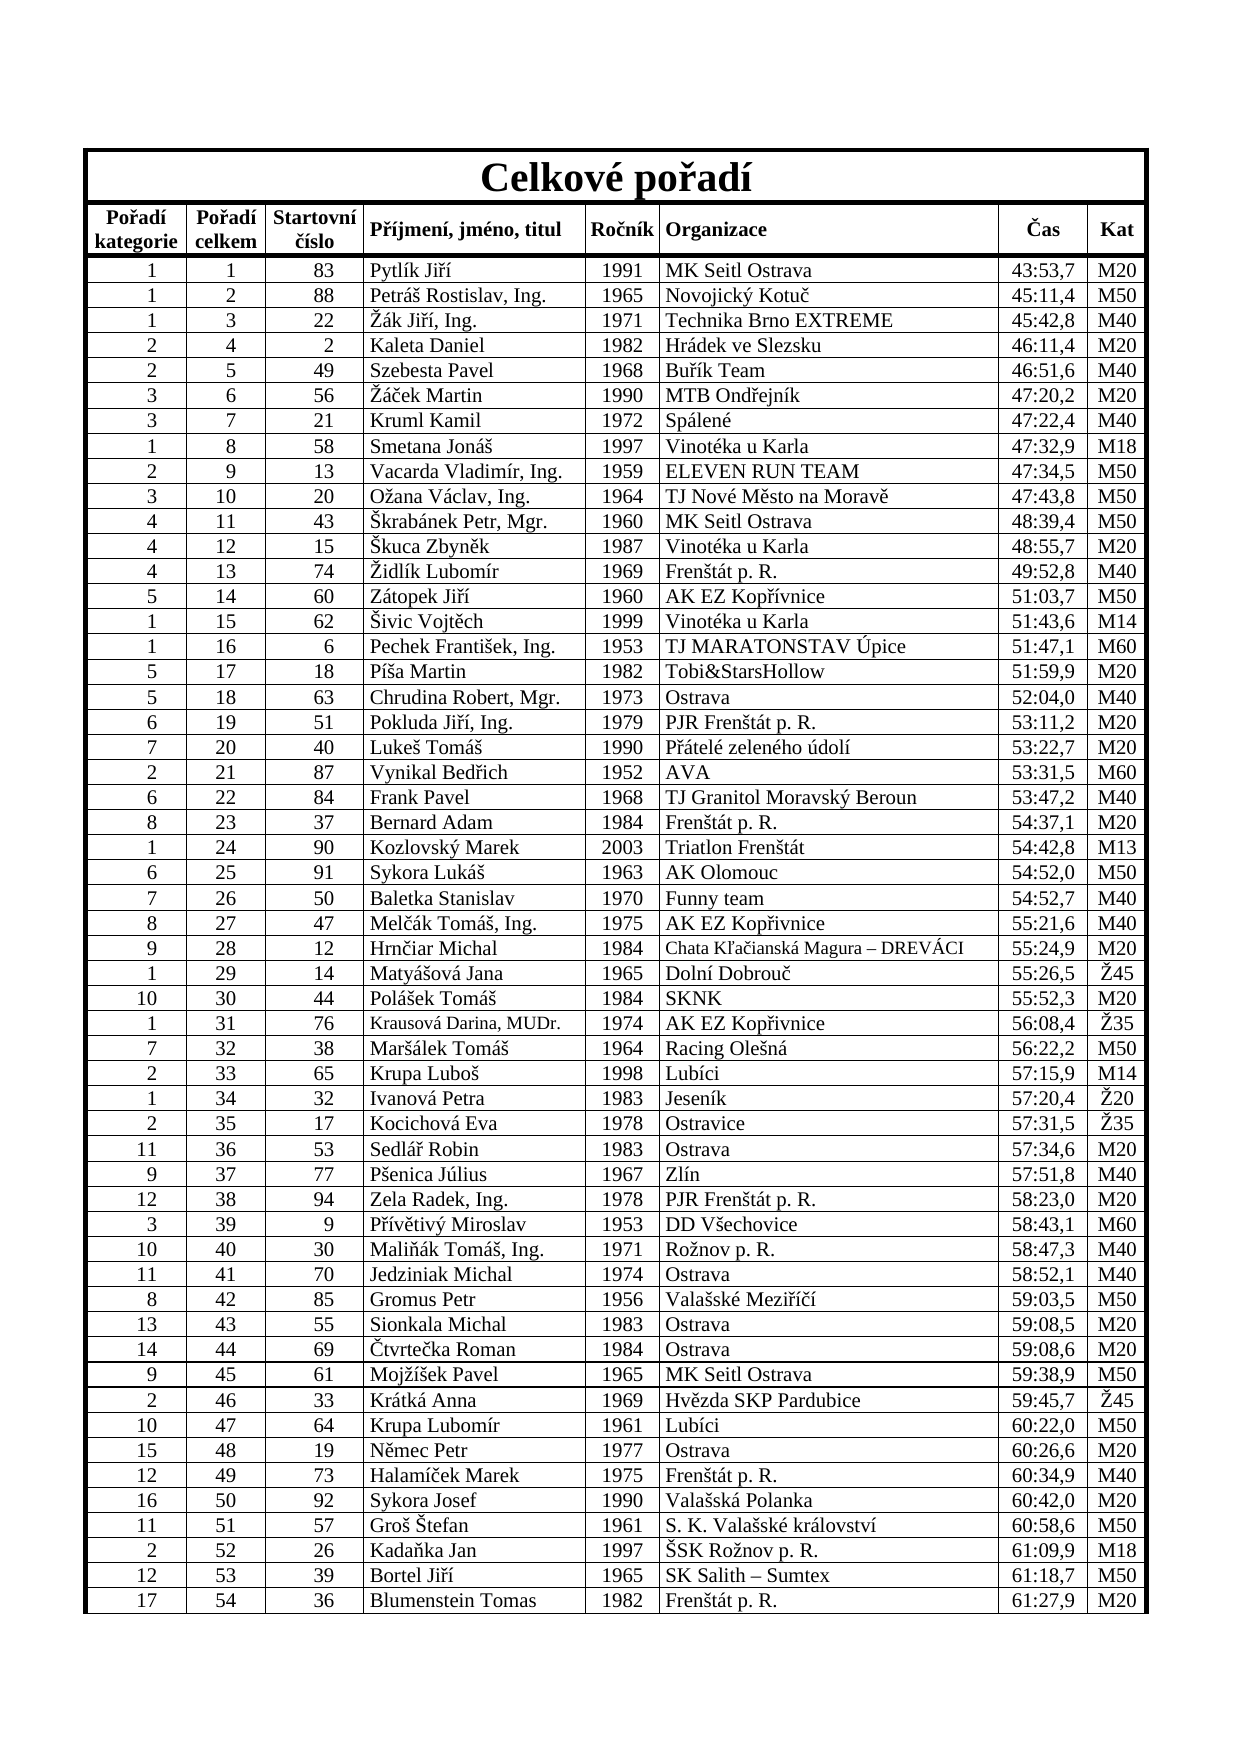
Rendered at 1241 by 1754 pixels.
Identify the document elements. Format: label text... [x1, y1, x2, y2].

table_cell Gromus Petr [364, 1287, 585, 1311]
table_cell 3 [88, 409, 186, 432]
table_cell 58:43,1 [999, 1212, 1087, 1236]
table_cell 59:08,5 [999, 1312, 1087, 1336]
table_cell 1959 [586, 459, 659, 483]
table_cell 58 [266, 434, 363, 458]
table_cell 1 [88, 434, 186, 458]
table_cell 1984 [586, 986, 659, 1010]
table_cell M50 [1088, 484, 1144, 508]
table_cell 45 [187, 1363, 265, 1386]
table_cell 83 [266, 258, 363, 282]
table_cell 15 [187, 609, 265, 633]
table_cell 1963 [586, 860, 659, 884]
table_cell 19 [266, 1438, 363, 1462]
table_cell M40 [1088, 358, 1144, 382]
table_cell 25 [187, 860, 265, 884]
table_cell 47:20,2 [999, 383, 1087, 407]
table_cell 1999 [586, 609, 659, 633]
table_cell 1 [88, 961, 186, 985]
table_cell M18 [1088, 434, 1144, 458]
table_cell Vinotéka u Karla [660, 534, 998, 558]
table_cell 1971 [586, 1237, 659, 1261]
table_cell 1 [88, 258, 186, 282]
table_cell 11 [88, 1262, 186, 1286]
table_cell Ostrava [660, 1312, 998, 1336]
table_cell 11 [88, 1136, 186, 1161]
table_cell 23 [187, 810, 265, 834]
table_cell 90 [266, 835, 363, 859]
table_cell 8 [88, 810, 186, 834]
table_cell 38 [187, 1187, 265, 1211]
table_cell 55:21,6 [999, 911, 1087, 934]
table_cell M50 [1088, 1513, 1144, 1537]
table_cell Maršálek Tomáš [364, 1036, 585, 1060]
table_cell 6 [187, 383, 265, 407]
table_cell Kat [1088, 205, 1144, 253]
table_cell 57:31,5 [999, 1111, 1087, 1135]
table_cell 47:34,5 [999, 459, 1087, 483]
table_cell Bortel Jiří [364, 1563, 585, 1587]
table_cell Sedlář Robin [364, 1136, 585, 1161]
table_cell Vacarda Vladimír, Ing. [364, 459, 585, 483]
table_cell 36 [266, 1588, 363, 1612]
table_cell 7 [88, 885, 186, 909]
table_cell 1 [187, 258, 265, 282]
table_cell M50 [1088, 1036, 1144, 1060]
table_cell M20 [1088, 986, 1144, 1010]
table_cell 60:58,6 [999, 1513, 1087, 1537]
table_cell 1990 [586, 383, 659, 407]
table_cell 19 [187, 710, 265, 734]
table_cell Čtvrtečka Roman [364, 1337, 585, 1361]
table_cell 3 [187, 308, 265, 332]
table_cell Frenštát p. R. [660, 1463, 998, 1487]
table_cell 1990 [586, 735, 659, 759]
table_cell M60 [1088, 1212, 1144, 1236]
table_cell Startovní číslo [266, 205, 363, 253]
table_cell 26 [187, 885, 265, 909]
table_cell Ostrava [660, 1262, 998, 1286]
table_cell M50 [1088, 1287, 1144, 1311]
table_cell 57:34,6 [999, 1136, 1087, 1161]
table_cell 20 [266, 484, 363, 508]
table_cell 50 [187, 1488, 265, 1512]
table_cell 1 [88, 1011, 186, 1035]
table_cell M50 [1088, 860, 1144, 884]
table_cell M14 [1088, 1061, 1144, 1085]
table_cell 11 [187, 509, 265, 533]
table_cell 40 [187, 1237, 265, 1261]
table_cell Lubíci [660, 1061, 998, 1085]
table_cell 1969 [586, 1388, 659, 1412]
table_cell Kozlovský Marek [364, 835, 585, 859]
table_cell M20 [1088, 735, 1144, 759]
table_cell M20 [1088, 1337, 1144, 1361]
table_cell 1961 [586, 1513, 659, 1537]
table_cell 3 [88, 1212, 186, 1236]
table_cell 1973 [586, 685, 659, 709]
table_cell 52 [187, 1538, 265, 1562]
table_cell 92 [266, 1488, 363, 1512]
table_cell M40 [1088, 785, 1144, 809]
table_cell 54:52,0 [999, 860, 1087, 884]
table_cell Pechek František, Ing. [364, 634, 585, 658]
table_cell Novojický Kotuč [660, 283, 998, 307]
table_cell Lubíci [660, 1413, 998, 1437]
table_cell M50 [1088, 584, 1144, 608]
table_cell M40 [1088, 685, 1144, 709]
table_cell 13 [187, 559, 265, 583]
table_cell M20 [1088, 383, 1144, 407]
table_cell 41 [187, 1262, 265, 1286]
table_cell Krátká Anna [364, 1388, 585, 1412]
table_cell Sionkala Michal [364, 1312, 585, 1336]
table_cell 18 [187, 685, 265, 709]
table_cell 56 [266, 383, 363, 407]
table_cell Lukeš Tomáš [364, 735, 585, 759]
table_cell 1956 [586, 1287, 659, 1311]
table_cell 56:08,4 [999, 1011, 1087, 1035]
table_cell 57 [266, 1513, 363, 1537]
table_cell Ostrava [660, 1438, 998, 1462]
table_cell 1997 [586, 1538, 659, 1562]
table_cell PJR Frenštát p. R. [660, 1187, 998, 1211]
table_cell 1970 [586, 885, 659, 909]
table_cell 53:22,7 [999, 735, 1087, 759]
table_cell 1 [88, 1086, 186, 1110]
table_cell 47:43,8 [999, 484, 1087, 508]
table_cell 54:52,7 [999, 885, 1087, 909]
table_cell Ž35 [1088, 1111, 1144, 1135]
table_cell AVA [660, 760, 998, 784]
table_cell 1960 [586, 584, 659, 608]
table_cell 57:51,8 [999, 1162, 1087, 1186]
table_cell 17 [266, 1111, 363, 1135]
table_cell 6 [266, 634, 363, 658]
table_cell 12 [88, 1463, 186, 1487]
table_cell 59:08,6 [999, 1337, 1087, 1361]
table_cell 51:47,1 [999, 634, 1087, 658]
table_cell 1961 [586, 1413, 659, 1437]
table_cell 33 [187, 1061, 265, 1085]
table_cell M40 [1088, 409, 1144, 432]
table_cell 51 [266, 710, 363, 734]
table_cell 6 [88, 860, 186, 884]
table_cell Melčák Tomáš, Ing. [364, 911, 585, 934]
table_cell 84 [266, 785, 363, 809]
table_cell 12 [88, 1563, 186, 1587]
table_cell Ožana Václav, Ing. [364, 484, 585, 508]
table_cell Racing Olešná [660, 1036, 998, 1060]
table_cell 1983 [586, 1136, 659, 1161]
table_cell 4 [88, 509, 186, 533]
table_cell Krupa Luboš [364, 1061, 585, 1085]
table_cell Pokluda Jiří, Ing. [364, 710, 585, 734]
table_cell 1982 [586, 333, 659, 357]
table_cell Jedziniak Michal [364, 1262, 585, 1286]
table_cell 34 [187, 1086, 265, 1110]
table_cell 60:34,9 [999, 1463, 1087, 1487]
table_cell M40 [1088, 1463, 1144, 1487]
table_cell 1983 [586, 1312, 659, 1336]
table_cell M50 [1088, 283, 1144, 307]
table_cell Frenštát p. R. [660, 559, 998, 583]
table_cell 58:52,1 [999, 1262, 1087, 1286]
table_cell 63 [266, 685, 363, 709]
table_cell AK EZ Kopřivnice [660, 911, 998, 934]
table_cell M40 [1088, 1262, 1144, 1286]
table_cell 11 [88, 1513, 186, 1537]
table_cell 53 [266, 1136, 363, 1161]
table_cell Žáček Martin [364, 383, 585, 407]
table_cell 53:11,2 [999, 710, 1087, 734]
table_cell 46 [187, 1388, 265, 1412]
table_cell Mojžíšek Pavel [364, 1363, 585, 1386]
table_cell 2 [88, 760, 186, 784]
table_cell Tobi&StarsHollow [660, 660, 998, 683]
table_cell ŠSK Rožnov p. R. [660, 1538, 998, 1562]
table_cell 21 [266, 409, 363, 432]
table_cell 28 [187, 936, 265, 960]
table_cell 15 [88, 1438, 186, 1462]
table_cell Kruml Kamil [364, 409, 585, 432]
table_cell Buřík Team [660, 358, 998, 382]
table_cell Vinotéka u Karla [660, 609, 998, 633]
table_cell M40 [1088, 1237, 1144, 1261]
table_cell M18 [1088, 1538, 1144, 1562]
table_cell 1 [88, 609, 186, 633]
table_cell M60 [1088, 760, 1144, 784]
table_cell 9 [88, 1363, 186, 1386]
table_cell 1968 [586, 785, 659, 809]
table_cell 46:11,4 [999, 333, 1087, 357]
table_cell Organizace [660, 205, 998, 253]
table_cell 64 [266, 1413, 363, 1437]
table_cell 29 [187, 961, 265, 985]
table_cell Pořadí celkem [187, 205, 265, 253]
table_cell 73 [266, 1463, 363, 1487]
table_cell 1978 [586, 1187, 659, 1211]
table_cell 3 [88, 383, 186, 407]
table_cell Frank Pavel [364, 785, 585, 809]
table_cell 37 [187, 1162, 265, 1186]
table_cell 53:31,5 [999, 760, 1087, 784]
table_cell 55 [266, 1312, 363, 1336]
table_cell 37 [266, 810, 363, 834]
table_cell 22 [187, 785, 265, 809]
table_cell 55:26,5 [999, 961, 1087, 985]
table_cell 59:45,7 [999, 1388, 1087, 1412]
table_cell 69 [266, 1337, 363, 1361]
table_cell 32 [187, 1036, 265, 1060]
table_cell 4 [88, 534, 186, 558]
table_cell 61:09,9 [999, 1538, 1087, 1562]
table_cell 51:43,6 [999, 609, 1087, 633]
table_cell 1 [88, 634, 186, 658]
table_cell Pytlík Jiří [364, 258, 585, 282]
table_cell 1998 [586, 1061, 659, 1085]
table_cell M20 [1088, 710, 1144, 734]
table_cell 30 [266, 1237, 363, 1261]
table_cell 59:38,9 [999, 1363, 1087, 1386]
table_cell 55:52,3 [999, 986, 1087, 1010]
table_cell 14 [187, 584, 265, 608]
table_cell Zátopek Jiří [364, 584, 585, 608]
table_cell AK Olomouc [660, 860, 998, 884]
table_cell 57:20,4 [999, 1086, 1087, 1110]
table_cell 2 [88, 1061, 186, 1085]
table_cell 30 [187, 986, 265, 1010]
table_cell 9 [88, 936, 186, 960]
table_cell Pšenica Július [364, 1162, 585, 1186]
table_cell 32 [266, 1086, 363, 1110]
table_cell 12 [187, 534, 265, 558]
table_cell 54 [187, 1588, 265, 1612]
table_cell Přátelé zeleného údolí [660, 735, 998, 759]
table_cell M40 [1088, 308, 1144, 332]
table_cell 33 [266, 1388, 363, 1412]
table_cell 48:55,7 [999, 534, 1087, 558]
table_cell 40 [266, 735, 363, 759]
table_cell M60 [1088, 634, 1144, 658]
table_cell 45:11,4 [999, 283, 1087, 307]
table_cell M20 [1088, 936, 1144, 960]
table_cell 1 [88, 283, 186, 307]
table_cell Jeseník [660, 1086, 998, 1110]
table_cell MTB Ondřejník [660, 383, 998, 407]
table_cell 14 [88, 1337, 186, 1361]
table_cell 2 [88, 459, 186, 483]
table_cell M20 [1088, 1312, 1144, 1336]
table_cell 2 [88, 1388, 186, 1412]
table_cell 39 [187, 1212, 265, 1236]
table_cell 17 [187, 660, 265, 683]
table_cell M20 [1088, 660, 1144, 683]
table_cell 2 [88, 333, 186, 357]
table_cell 58:47,3 [999, 1237, 1087, 1261]
table_cell Ostravice [660, 1111, 998, 1135]
table_cell M14 [1088, 609, 1144, 633]
table_cell 27 [187, 911, 265, 934]
table_cell Chata Kľačianská Magura – DREVÁCI [660, 936, 998, 960]
table_cell 74 [266, 559, 363, 583]
table_cell 1953 [586, 1212, 659, 1236]
table_cell 50 [266, 885, 363, 909]
table_cell 52:04,0 [999, 685, 1087, 709]
table_cell 76 [266, 1011, 363, 1035]
table_cell 1952 [586, 760, 659, 784]
table_cell Ivanová Petra [364, 1086, 585, 1110]
table_cell Dolní Dobrouč [660, 961, 998, 985]
table_cell 1984 [586, 810, 659, 834]
table_cell 4 [88, 559, 186, 583]
table_cell ELEVEN RUN TEAM [660, 459, 998, 483]
table_cell M20 [1088, 534, 1144, 558]
table_cell 26 [266, 1538, 363, 1562]
table_cell 2 [187, 283, 265, 307]
table_cell M20 [1088, 258, 1144, 282]
table_cell 60 [266, 584, 363, 608]
table_cell 16 [88, 1488, 186, 1512]
table_cell 47:32,9 [999, 434, 1087, 458]
table_cell M40 [1088, 559, 1144, 583]
table_cell 1965 [586, 1563, 659, 1587]
table_cell Krausová Darina, MUDr. [364, 1011, 585, 1035]
table_cell 7 [88, 735, 186, 759]
table_cell 1975 [586, 1463, 659, 1487]
table_cell 1978 [586, 1111, 659, 1135]
table_cell M20 [1088, 1136, 1144, 1161]
table_cell 57:15,9 [999, 1061, 1087, 1085]
table_cell Židlík Lubomír [364, 559, 585, 583]
table_cell Krupa Lubomír [364, 1413, 585, 1437]
table_cell 1 [88, 835, 186, 859]
table_cell Kadaňka Jan [364, 1538, 585, 1562]
table_cell 1964 [586, 1036, 659, 1060]
table_cell Ostrava [660, 685, 998, 709]
table_cell 60:42,0 [999, 1488, 1087, 1512]
table_cell 49 [266, 358, 363, 382]
table_cell Škrabánek Petr, Mgr. [364, 509, 585, 533]
table_cell Ž35 [1088, 1011, 1144, 1035]
table_cell TJ Nové Město na Moravě [660, 484, 998, 508]
table_cell 14 [266, 961, 363, 985]
table_cell 1964 [586, 484, 659, 508]
table_cell Blumenstein Tomas [364, 1588, 585, 1612]
table_cell 1983 [586, 1086, 659, 1110]
table_cell 36 [187, 1136, 265, 1161]
table_cell Ž20 [1088, 1086, 1144, 1110]
table_cell Pořadí kategorie [88, 205, 186, 253]
table_cell Přívětivý Miroslav [364, 1212, 585, 1236]
table_cell 58:23,0 [999, 1187, 1087, 1211]
table_cell 51:03,7 [999, 584, 1087, 608]
table_cell 9 [266, 1212, 363, 1236]
table_cell 60:22,0 [999, 1413, 1087, 1437]
table_cell 38 [266, 1036, 363, 1060]
table_cell M50 [1088, 1413, 1144, 1437]
table_cell Smetana Jonáš [364, 434, 585, 458]
table_cell Polášek Tomáš [364, 986, 585, 1010]
table_cell M50 [1088, 1363, 1144, 1386]
table_cell 60:26,6 [999, 1438, 1087, 1462]
table_cell Szebesta Pavel [364, 358, 585, 382]
table_cell Frenštát p. R. [660, 810, 998, 834]
table_cell 54:42,8 [999, 835, 1087, 859]
table_cell Funny team [660, 885, 998, 909]
table_cell 1990 [586, 1488, 659, 1512]
table_cell 1982 [586, 1588, 659, 1612]
table_cell 1982 [586, 660, 659, 683]
table_cell Ž45 [1088, 961, 1144, 985]
table_cell 1974 [586, 1011, 659, 1035]
table_cell M20 [1088, 1588, 1144, 1612]
table_cell 4 [187, 333, 265, 357]
table_cell 1969 [586, 559, 659, 583]
table_cell 94 [266, 1187, 363, 1211]
table_cell Valašská Polanka [660, 1488, 998, 1512]
table_cell M40 [1088, 911, 1144, 934]
table_cell Bernard Adam [364, 810, 585, 834]
table_cell 1 [88, 308, 186, 332]
table_cell 5 [187, 358, 265, 382]
table_cell Šivic Vojtěch [364, 609, 585, 633]
table_cell 47 [266, 911, 363, 934]
table_cell 59:03,5 [999, 1287, 1087, 1311]
table_cell M13 [1088, 835, 1144, 859]
table_cell 31 [187, 1011, 265, 1035]
table_cell 85 [266, 1287, 363, 1311]
table_cell M50 [1088, 1563, 1144, 1587]
table_cell 88 [266, 283, 363, 307]
table_cell 2 [88, 1538, 186, 1562]
table_cell 44 [187, 1337, 265, 1361]
table_cell 2 [88, 1111, 186, 1135]
table_cell M40 [1088, 885, 1144, 909]
table_cell 43 [266, 509, 363, 533]
table_cell Čas [999, 205, 1087, 253]
table_cell 1987 [586, 534, 659, 558]
table_cell 8 [187, 434, 265, 458]
table_cell 6 [88, 710, 186, 734]
table_cell 20 [187, 735, 265, 759]
table_cell Příjmení, jméno, titul [364, 205, 585, 253]
table_cell Vynikal Bedřich [364, 760, 585, 784]
table_cell 1965 [586, 1363, 659, 1386]
table_cell 61 [266, 1363, 363, 1386]
table_cell Kocichová Eva [364, 1111, 585, 1135]
table_cell M20 [1088, 1438, 1144, 1462]
table_cell 1965 [586, 283, 659, 307]
table_cell 54:37,1 [999, 810, 1087, 834]
table_cell Ostrava [660, 1136, 998, 1161]
table_cell 8 [88, 911, 186, 934]
table_cell 39 [266, 1563, 363, 1587]
table_cell 6 [88, 785, 186, 809]
table_cell 1960 [586, 509, 659, 533]
table_cell 1979 [586, 710, 659, 734]
table_cell 3 [88, 484, 186, 508]
table_cell 15 [266, 534, 363, 558]
table_cell 56:22,2 [999, 1036, 1087, 1060]
table_cell S. K. Valašské království [660, 1513, 998, 1537]
table_cell 2003 [586, 835, 659, 859]
table_cell DD Všechovice [660, 1212, 998, 1236]
table_cell 70 [266, 1262, 363, 1286]
table_cell 5 [88, 685, 186, 709]
table_cell Zlín [660, 1162, 998, 1186]
table_cell 1975 [586, 911, 659, 934]
table_cell MK Seitl Ostrava [660, 258, 998, 282]
table_cell 8 [88, 1287, 186, 1311]
table_header Celkové pořadí [88, 152, 1144, 200]
table_cell 62 [266, 609, 363, 633]
table_cell Triatlon Frenštát [660, 835, 998, 859]
table_cell Petráš Rostislav, Ing. [364, 283, 585, 307]
table_cell 91 [266, 860, 363, 884]
table_cell Žák Jiří, Ing. [364, 308, 585, 332]
table_cell Zela Radek, Ing. [364, 1187, 585, 1211]
table_cell MK Seitl Ostrava [660, 1363, 998, 1386]
table_cell MK Seitl Ostrava [660, 509, 998, 533]
table_cell 1965 [586, 961, 659, 985]
table_cell Vinotéka u Karla [660, 434, 998, 458]
table_cell M20 [1088, 810, 1144, 834]
table_cell Ž45 [1088, 1388, 1144, 1412]
table_cell M20 [1088, 333, 1144, 357]
table_cell 43:53,7 [999, 258, 1087, 282]
table_cell M40 [1088, 1162, 1144, 1186]
table_cell 1984 [586, 936, 659, 960]
table_cell AK EZ Kopřivnice [660, 1011, 998, 1035]
table_cell 49:52,8 [999, 559, 1087, 583]
table_cell 2 [266, 333, 363, 357]
table_cell Baletka Stanislav [364, 885, 585, 909]
table_cell 61:27,9 [999, 1588, 1087, 1612]
table_cell M50 [1088, 459, 1144, 483]
table_cell 18 [266, 660, 363, 683]
table_cell 1967 [586, 1162, 659, 1186]
table_cell 10 [88, 986, 186, 1010]
table_cell M20 [1088, 1488, 1144, 1512]
table_cell 45:42,8 [999, 308, 1087, 332]
table_cell 77 [266, 1162, 363, 1186]
table_cell 7 [187, 409, 265, 432]
table_cell 17 [88, 1588, 186, 1612]
table_cell 13 [88, 1312, 186, 1336]
table_cell 5 [88, 660, 186, 683]
table_cell 65 [266, 1061, 363, 1085]
table_cell 1997 [586, 434, 659, 458]
table_cell Němec Petr [364, 1438, 585, 1462]
table_cell Matyášová Jana [364, 961, 585, 985]
table_cell TJ Granitol Moravský Beroun [660, 785, 998, 809]
table_cell 13 [266, 459, 363, 483]
table_cell 1991 [586, 258, 659, 282]
table_cell 53 [187, 1563, 265, 1587]
table_cell Technika Brno EXTREME [660, 308, 998, 332]
table_cell Halamíček Marek [364, 1463, 585, 1487]
table_cell 9 [187, 459, 265, 483]
table_cell Hvězda SKP Pardubice [660, 1388, 998, 1412]
table_cell Valašské Meziříčí [660, 1287, 998, 1311]
table_cell 48 [187, 1438, 265, 1462]
table_cell Hrádek ve Slezsku [660, 333, 998, 357]
table_cell 12 [266, 936, 363, 960]
table_cell 1984 [586, 1337, 659, 1361]
table_cell Spálené [660, 409, 998, 432]
table_cell Rožnov p. R. [660, 1237, 998, 1261]
table_cell Hrnčiar Michal [364, 936, 585, 960]
table_cell 44 [266, 986, 363, 1010]
table_cell Ostrava [660, 1337, 998, 1361]
table_cell 10 [187, 484, 265, 508]
table_cell TJ MARATONSTAV Úpice [660, 634, 998, 658]
table_cell 87 [266, 760, 363, 784]
table_cell 42 [187, 1287, 265, 1311]
table_cell 24 [187, 835, 265, 859]
table_cell 35 [187, 1111, 265, 1135]
table_cell 1968 [586, 358, 659, 382]
table_cell 51 [187, 1513, 265, 1537]
table_cell 55:24,9 [999, 936, 1087, 960]
table_cell 10 [88, 1413, 186, 1437]
table_cell SK Salith – Sumtex [660, 1563, 998, 1587]
table_cell 2 [88, 358, 186, 382]
table_cell Sykora Lukáš [364, 860, 585, 884]
table_cell 1977 [586, 1438, 659, 1462]
table_cell PJR Frenštát p. R. [660, 710, 998, 734]
table_cell 48:39,4 [999, 509, 1087, 533]
table_cell AK EZ Kopřívnice [660, 584, 998, 608]
table_cell Ročník [586, 205, 659, 253]
table_cell 16 [187, 634, 265, 658]
table_cell Sykora Josef [364, 1488, 585, 1512]
table_cell 10 [88, 1237, 186, 1261]
table_cell Groš Štefan [364, 1513, 585, 1537]
table_cell 49 [187, 1463, 265, 1487]
table_cell Frenštát p. R. [660, 1588, 998, 1612]
table_cell Píša Martin [364, 660, 585, 683]
table_cell 1974 [586, 1262, 659, 1286]
table_cell Kaleta Daniel [364, 333, 585, 357]
table_cell 1971 [586, 308, 659, 332]
table_cell 43 [187, 1312, 265, 1336]
table_cell Maliňák Tomáš, Ing. [364, 1237, 585, 1261]
table_cell 61:18,7 [999, 1563, 1087, 1587]
table_cell Škuca Zbyněk [364, 534, 585, 558]
table_cell 21 [187, 760, 265, 784]
table_cell M50 [1088, 509, 1144, 533]
table_cell 5 [88, 584, 186, 608]
table_cell 53:47,2 [999, 785, 1087, 809]
table_cell 51:59,9 [999, 660, 1087, 683]
table_cell 1953 [586, 634, 659, 658]
table_cell SKNK [660, 986, 998, 1010]
table_cell 12 [88, 1187, 186, 1211]
table_cell 47 [187, 1413, 265, 1437]
table_cell 22 [266, 308, 363, 332]
table_cell 7 [88, 1036, 186, 1060]
table_cell 46:51,6 [999, 358, 1087, 382]
table_cell 1972 [586, 409, 659, 432]
table_cell M20 [1088, 1187, 1144, 1211]
table_cell 47:22,4 [999, 409, 1087, 432]
table_cell 9 [88, 1162, 186, 1186]
table_cell Chrudina Robert, Mgr. [364, 685, 585, 709]
